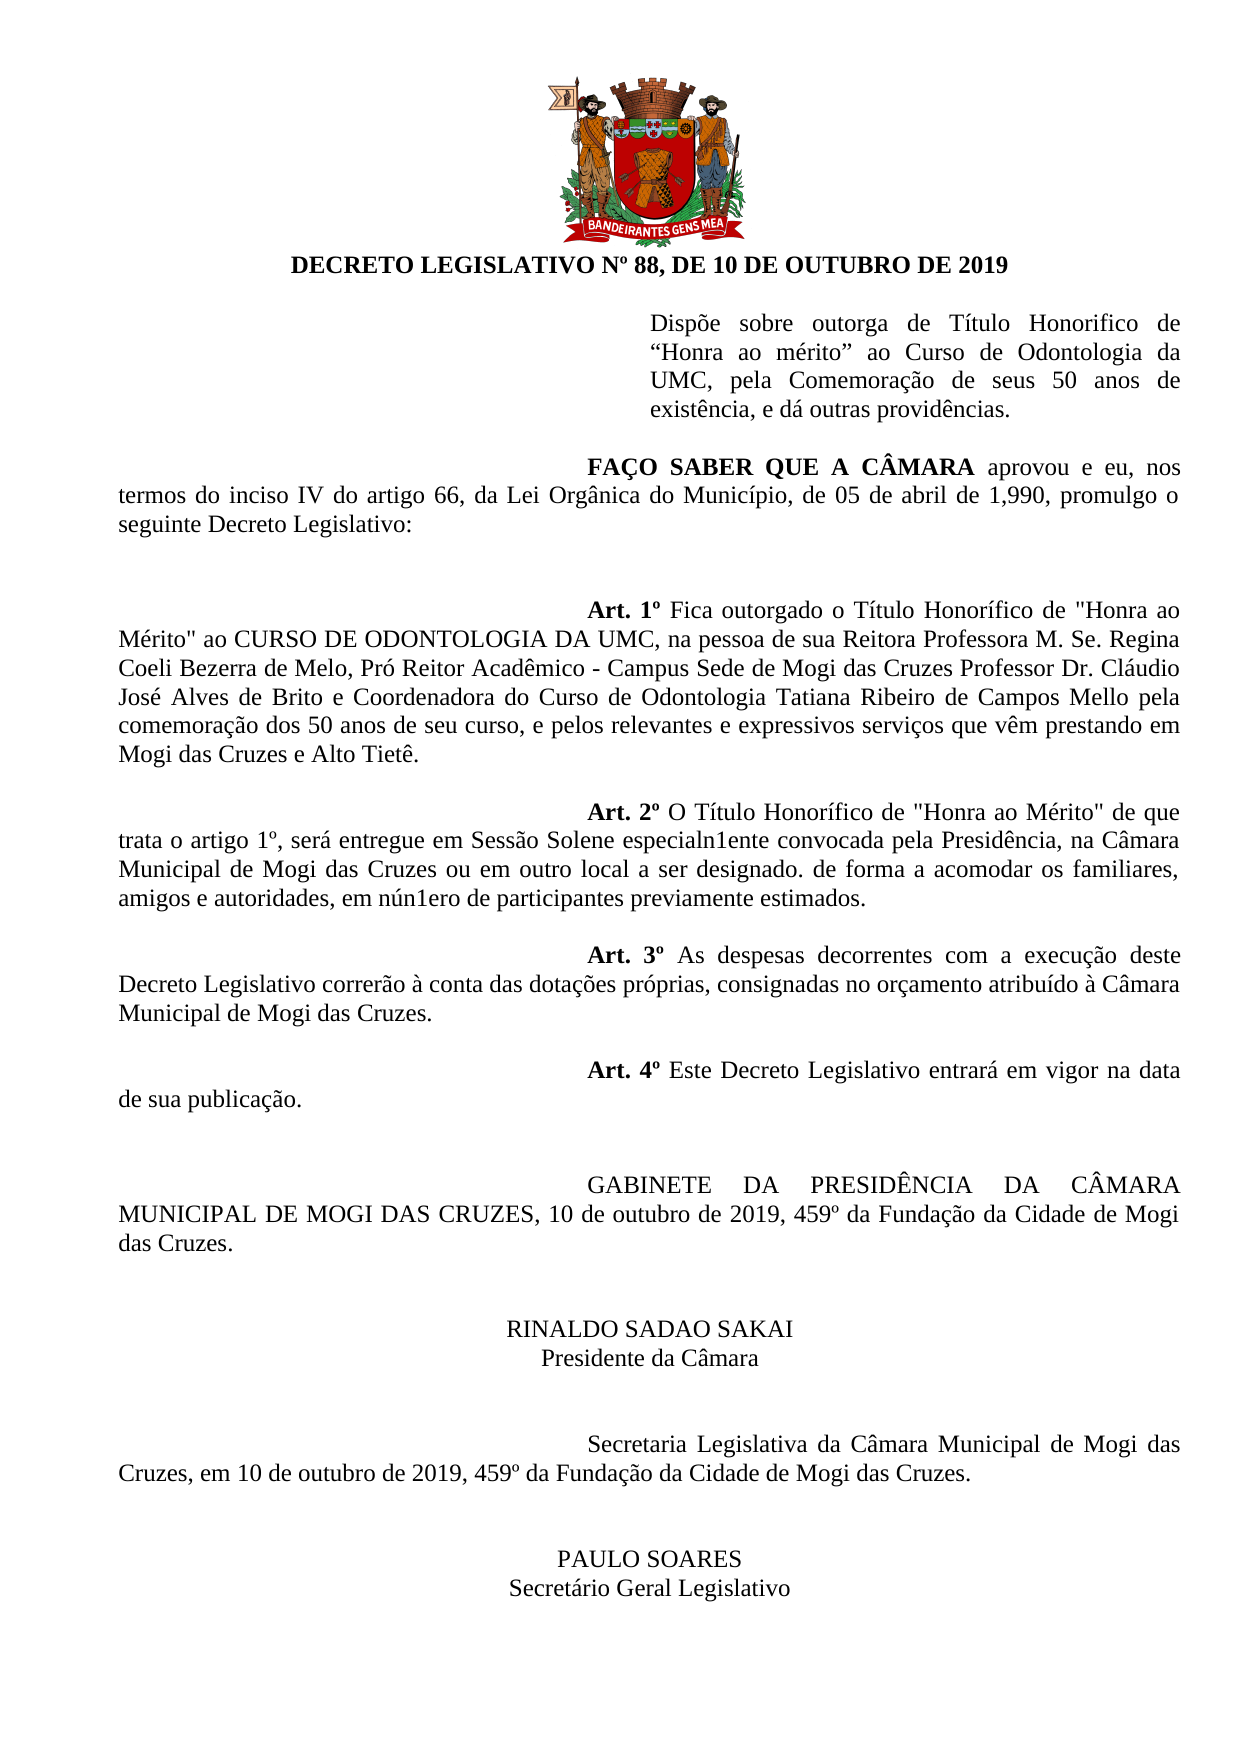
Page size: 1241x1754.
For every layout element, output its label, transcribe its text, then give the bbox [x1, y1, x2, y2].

text Art. 2º O Título Honorífico de "Honra ao Mérito" de que trata o artigo 1º, será entregue em Sessão Solene especialn1ente convocada pela Presidência, na Câmara Municipal de Mogi das Cruzes ou em outro local a ser designado. de forma a acomodar os familiares, amigos e autoridades, em nún1ero de participantes previamente estimados. [118, 797, 1181, 912]
text GABINETE DA PRESIDÊNCIA DA CÂMARA MUNICIPAL DE MOGI DAS CRUZES, 10 de outubro de 2019, 459º da Fundação da Cidade de Mogi das Cruzes. [118, 1170, 1181, 1257]
text PAULO SOARES [118, 1544, 1181, 1573]
text RINALDO SADAO SAKAI [118, 1314, 1181, 1343]
text Secretário Geral Legislativo [118, 1573, 1181, 1602]
text Dispõe sobre outorga de Título Honorifico de “Honra ao mérito” ao Curso de Odontologia da UMC, pela Comemoração de seus 50 anos de existência, e dá outras providências. [650, 308, 1181, 423]
text FAÇO SABER QUE A CÂMARA aprovou e eu, nos termos do inciso IV do artigo 66, da Lei Orgânica do Município, de 05 de abril de 1,990, promulgo o seguinte Decreto Legislativo: [118, 452, 1181, 538]
text DECRETO LEGISLATIVO Nº 88, DE 10 DE OUTUBRO DE 2019 [118, 250, 1181, 279]
text Art. 4º Este Decreto Legislativo entrará em vigor na data de sua publicação. [118, 1055, 1181, 1113]
text Secretaria Legislativa da Câmara Municipal de Mogi das Cruzes, em 10 de outubro de 2019, 459º da Fundação da Cidade de Mogi das Cruzes. [118, 1429, 1181, 1487]
picture [546, 73, 753, 251]
text Art. 1º Fica outorgado o Título Honorífico de "Honra ao Mérito" ao CURSO DE ODONTOLOGIA DA UMC, na pessoa de sua Reitora Professora M. Se. Regina Coeli Bezerra de Melo, Pró Reitor Acadêmico - Campus Sede de Mogi das Cruzes Professor Dr. Cláudio José Alves de Brito e Coordenadora do Curso de Odontologia Tatiana Ribeiro de Campos Mello pela comemoração dos 50 anos de seu curso, e pelos relevantes e expressivos serviços que vêm prestando em Mogi das Cruzes e Alto Tietê. [118, 595, 1181, 768]
text Presidente da Câmara [118, 1343, 1181, 1372]
text Art. 3º As despesas decorrentes com a execução deste Decreto Legislativo correrão à conta das dotações próprias, consignadas no orçamento atribuído à Câmara Municipal de Mogi das Cruzes. [118, 940, 1181, 1027]
